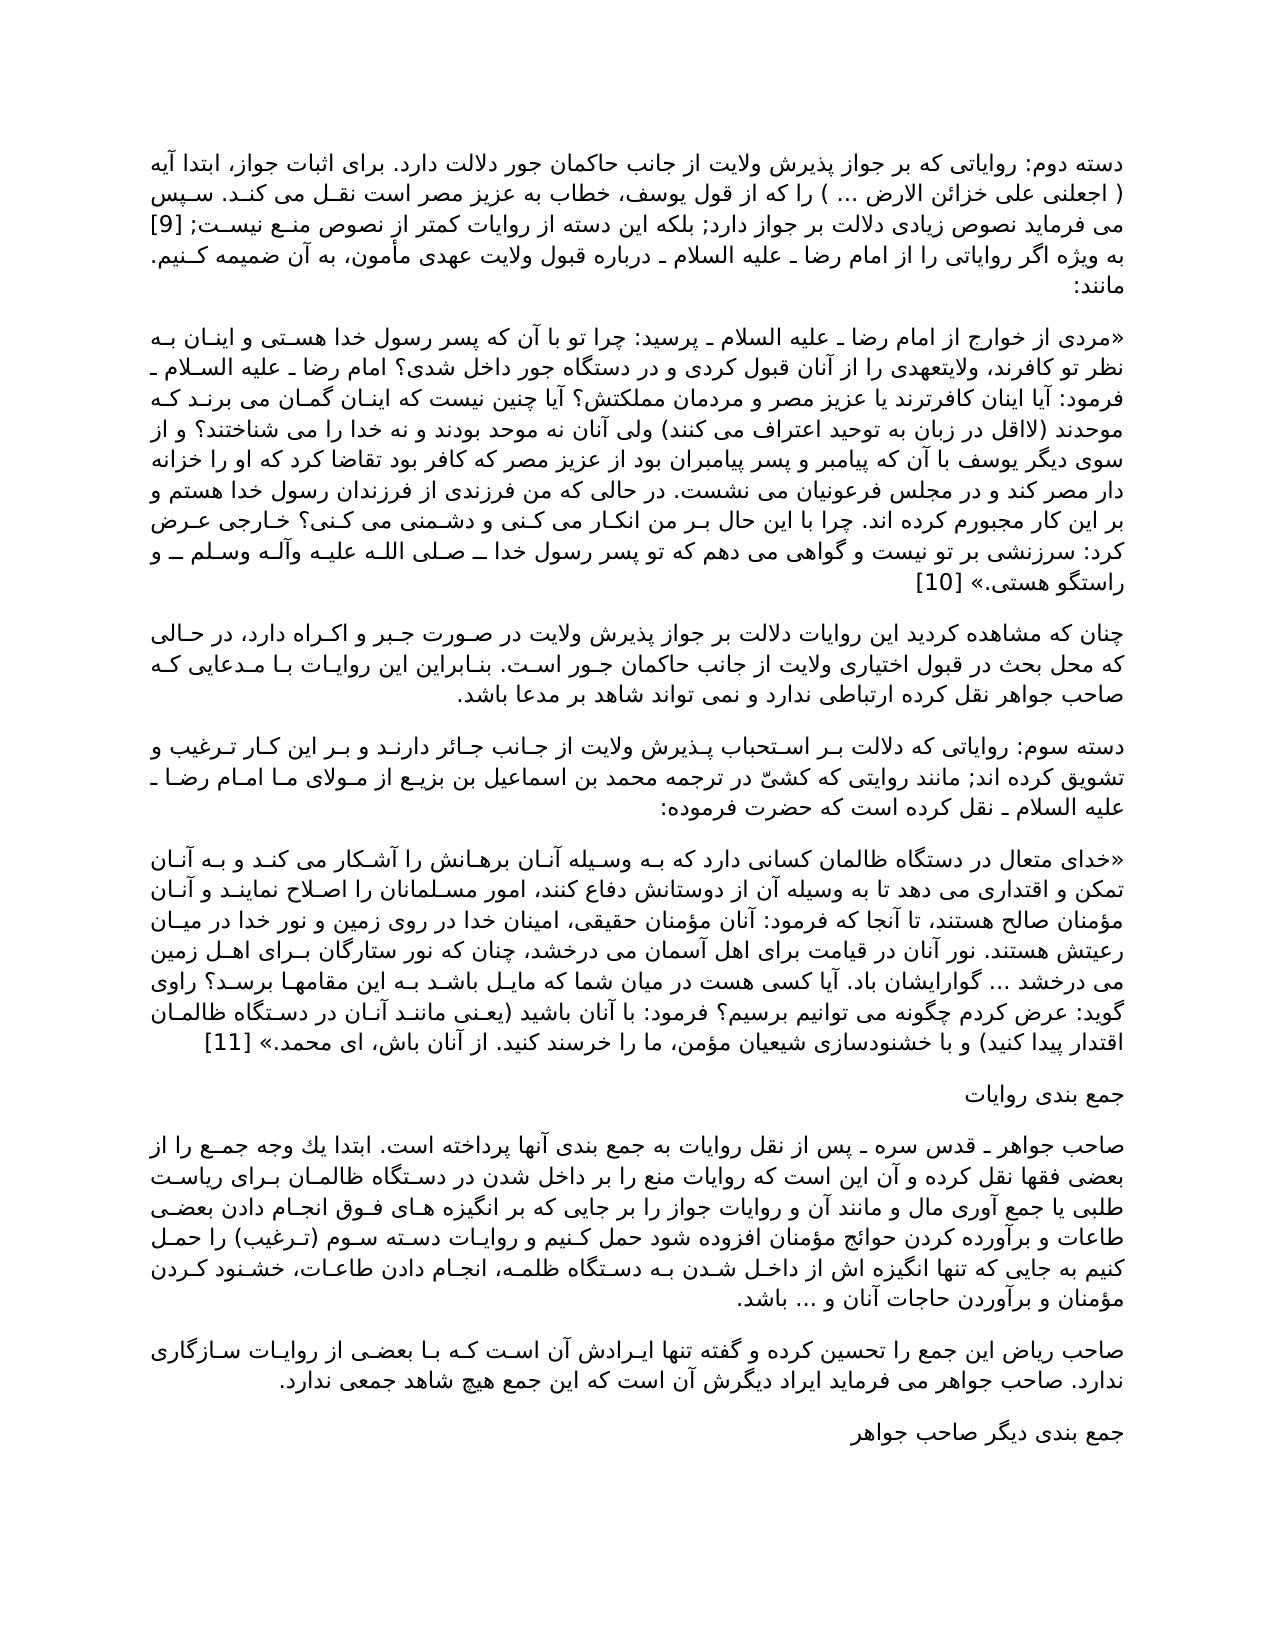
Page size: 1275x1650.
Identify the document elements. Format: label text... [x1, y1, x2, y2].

text چنان كه مشاهده كرديد اين روايات دلالت بر جواز پذيرش ولايت در صورت جبر و اكراه دارد، در حالى كه محل بحث در قبول اختيارى ولايت از جانب حاكمان جور است. بنابراين اين روايات با مدعايى كه صاحب جواهر نقل كرده ارتباطى ندارد و نمى تواند شاهد بر مدعا باشد. [150, 620, 1125, 708]
text دسته دوم: رواياتى كه بر جواز پذيرش ولايت از جانب حاكمان جور دلالت دارد. براى اثبات جواز، ابتدا آيه ( اجعلنى على خزائن الارض ... ) را كه از قول يوسف، خطاب به عزيز مصر است نقل مى كند. سپس مى فرمايد نصوص زيادى دلالت بر جواز دارد; بلكه اين دسته از روايات كمتر از نصوص منع نيست; [9] به ويژه اگر رواياتى را از امام رضا ـ عليه السلام ـ درباره قبول ولايت عهدى مأمون، به آن ضميمه كنيم. مانند: [150, 150, 1125, 299]
text «مردى از خوارج از امام رضا ـ عليه السلام ـ پرسيد: چرا تو با آن كه پسر رسول خدا هستى و اينان به نظر تو كافرند، ولايتعهدى را از آنان قبول كردى و در دستگاه جور داخل شدى؟ امام رضا ـ عليه السلام ـ فرمود: آيا اينان كافرترند يا عزيز مصر و مردمان مملكتش؟ آيا چنين نيست كه اينان گمان مى برند كه موحدند (لااقل در زبان به توحيد اعتراف مى كنند) ولى آنان نه موحد بودند و نه خدا را مى شناختند؟ و از سوى ديگر يوسف با آن كه پيامبر و پسر پيامبران بود از عزيز مصر كه كافر بود تقاضا كرد كه او را خزانه دار مصر كند و در مجلس فرعونيان مى نشست. در حالى كه من فرزندى از فرزندان رسول خدا هستم و بر اين كار مجبورم كرده اند. چرا با اين حال بر من انكار مى كنى و دشمنى مى كنى؟ خارجى عرض كرد: سرزنشى بر تو نيست و گواهى مى دهم كه تو پسر رسول خدا ـ صلى الله عليه وآله وسلم ـ و راستگو هستى.» [10] [150, 324, 1125, 596]
text دسته سوم: رواياتى كه دلالت بر استحباب پذيرش ولايت از جانب جائر دارند و بر اين كار ترغيب و تشويق كرده اند; مانند روايتى كه كشىّ در ترجمه محمد بن اسماعيل بن بزيع از مولاى ما امام رضا ـ عليه السلام ـ نقل كرده است كه حضرت فرموده: [150, 733, 1125, 821]
text جمع بندى روايات [150, 1081, 1125, 1108]
text جمع بندى ديگر صاحب جواهر [150, 1419, 1125, 1446]
text صاحب رياض اين جمع را تحسين كرده و گفته تنها ايرادش آن است كه با بعضى از روايات سازگارى ندارد. صاحب جواهر مى فرمايد ايراد ديگرش آن است كه اين جمع هيچ شاهد جمعى ندارد. [150, 1337, 1125, 1394]
text «خداى متعال در دستگاه ظالمان كسانى دارد كه به وسيله آنان برهانش را آشكار مى كند و به آنان تمكن و اقتدارى مى دهد تا به وسيله آن از دوستانش دفاع كنند، امور مسلمانان را اصلاح نمايند و آنان مؤمنان صالح هستند، تا آنجا كه فرمود: آنان مؤمنان حقيقى، امينان خدا در روى زمين و نور خدا در ميان رعيتش هستند. نور آنان در قيامت براى اهل آسمان مى درخشد، چنان كه نور ستارگان براى اهل زمين مى درخشد ... گوارايشان باد. آيا كسى هست در ميان شما كه مايل باشد به اين مقامها برسد؟ راوى گويد: عرض كردم چگونه مى توانيم برسيم؟ فرمود: با آنان باشيد (يعنى مانند آنان در دستگاه ظالمان اقتدار پيدا كنيد) و با خشنودسازى شيعيان مؤمن، ما را خرسند كنيد. از آنان باش، اى محمد.» [11] [150, 846, 1125, 1056]
text صاحب جواهر ـ قدس سره ـ پس از نقل روايات به جمع بندى آنها پرداخته است. ابتدا يك وجه جمع را از بعضى فقها نقل كرده و آن اين است كه روايات منع را بر داخل شدن در دستگاه ظالمان براى رياست طلبى يا جمع آورى مال و مانند آن و روايات جواز را بر جايى كه بر انگيزه هاى فوق انجام دادن بعضى طاعات و برآورده كردن حوائج مؤمنان افزوده شود حمل كنيم و روايات دسته سوم (ترغيب) را حمل كنيم به جايى كه تنها انگيزه اش از داخل شدن به دستگاه ظلمه، انجام دادن طاعات، خشنود كردن مؤمنان و برآوردن حاجات آنان و ... باشد. [150, 1132, 1125, 1312]
